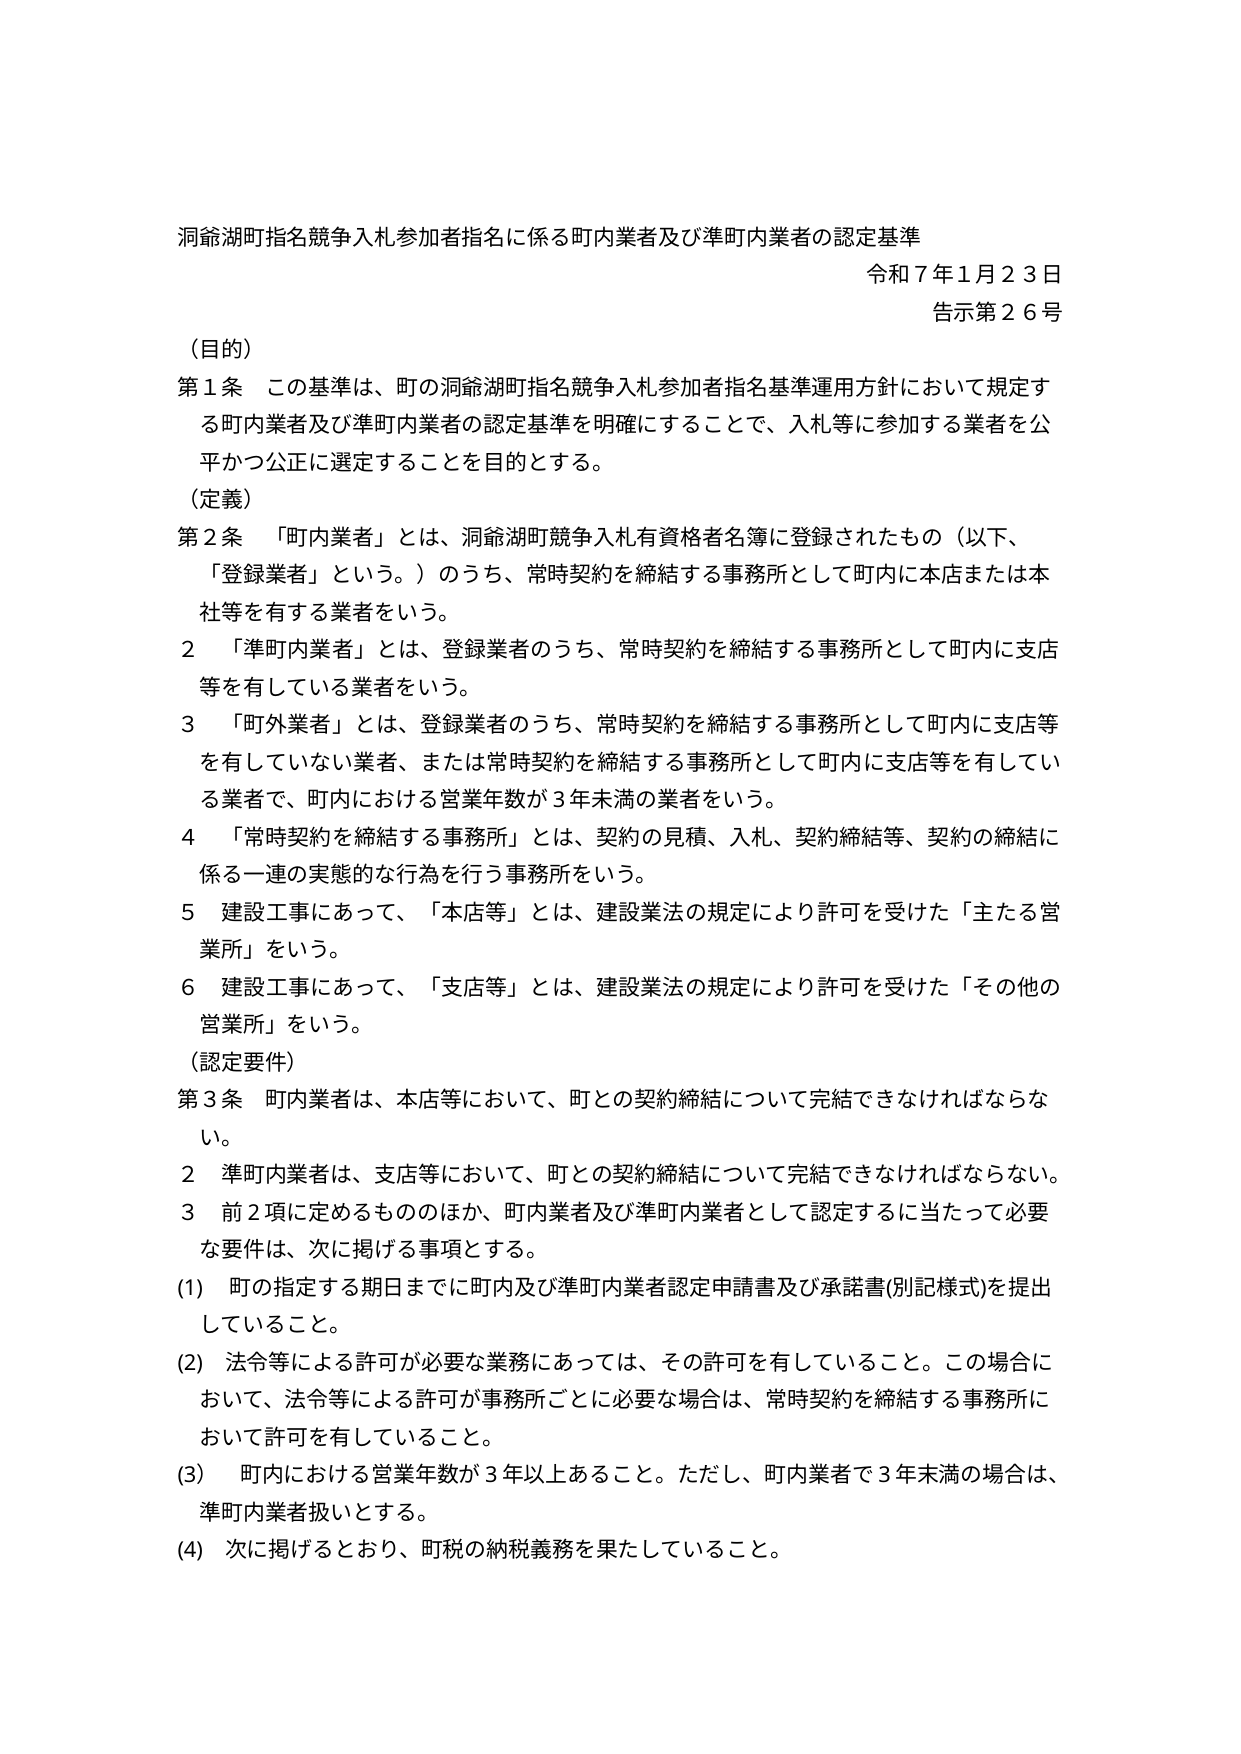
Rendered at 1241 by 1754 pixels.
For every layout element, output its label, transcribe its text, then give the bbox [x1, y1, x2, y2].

text （認定要件） [177, 1042, 1063, 1079]
text 告示第２６号 [177, 292, 1063, 329]
text ４ 「常時契約を締結する事務所」とは、契約の見積、入札、契約締結等、契約の締結に係る一連の実態的な行為を行う事務所をいう。 [177, 817, 1063, 892]
text (2) 法令等による許可が必要な業務にあっては、その許可を有していること。この場合において、法令等による許可が事務所ごとに必要な場合は、常時契約を締結する事務所において許可を有していること。 [177, 1342, 1063, 1454]
text (1) 町の指定する期日までに町内及び準町内業者認定申請書及び承諾書(別記様式)を提出していること。 [177, 1267, 1063, 1342]
text ３ 「町外業者」とは、登録業者のうち、常時契約を締結する事務所として町内に支店等を有していない業者、または常時契約を締結する事務所として町内に支店等を有している業者で、町内における営業年数が3年未満の業者をいう。 [177, 704, 1063, 817]
text （目的） [177, 329, 1063, 367]
text （定義） [177, 479, 1063, 517]
text (3） 町内における営業年数が3年以上あること。ただし、町内業者で3年末満の場合は、準町内業者扱いとする。 [177, 1454, 1063, 1529]
text ２ 「準町内業者」とは、登録業者のうち、常時契約を締結する事務所として町内に支店等を有している業者をいう。 [177, 629, 1063, 704]
text 第３条 町内業者は、本店等において、町との契約締結について完結できなければならない。 [177, 1079, 1063, 1154]
text 第２条 「町内業者」とは、洞爺湖町競争入札有資格者名簿に登録されたもの（以下、「登録業者」という。）のうち、常時契約を締結する事務所として町内に本店または本社等を有する業者をいう。 [177, 517, 1063, 629]
text 令和７年１月２３日 [177, 254, 1063, 292]
text ２ 準町内業者は、支店等において、町との契約締結について完結できなければならない。 [177, 1154, 1063, 1192]
text 第１条 この基準は、町の洞爺湖町指名競争入札参加者指名基準運用方針において規定する町内業者及び準町内業者の認定基準を明確にすることで、入札等に参加する業者を公平かつ公正に選定することを目的とする。 [177, 367, 1063, 479]
text (4) 次に掲げるとおり、町税の納税義務を果たしていること。 [177, 1529, 1063, 1567]
text ３ 前2項に定めるもののほか、町内業者及び準町内業者として認定するに当たって必要な要件は、次に掲げる事項とする。 [177, 1192, 1063, 1267]
text ６ 建設工事にあって、「支店等」とは、建設業法の規定により許可を受けた「その他の営業所」をいう。 [177, 967, 1063, 1042]
text 洞爺湖町指名競争入札参加者指名に係る町内業者及び準町内業者の認定基準 [177, 217, 1063, 254]
text ５ 建設工事にあって、「本店等」とは、建設業法の規定により許可を受けた「主たる営業所」をいう。 [177, 892, 1063, 967]
